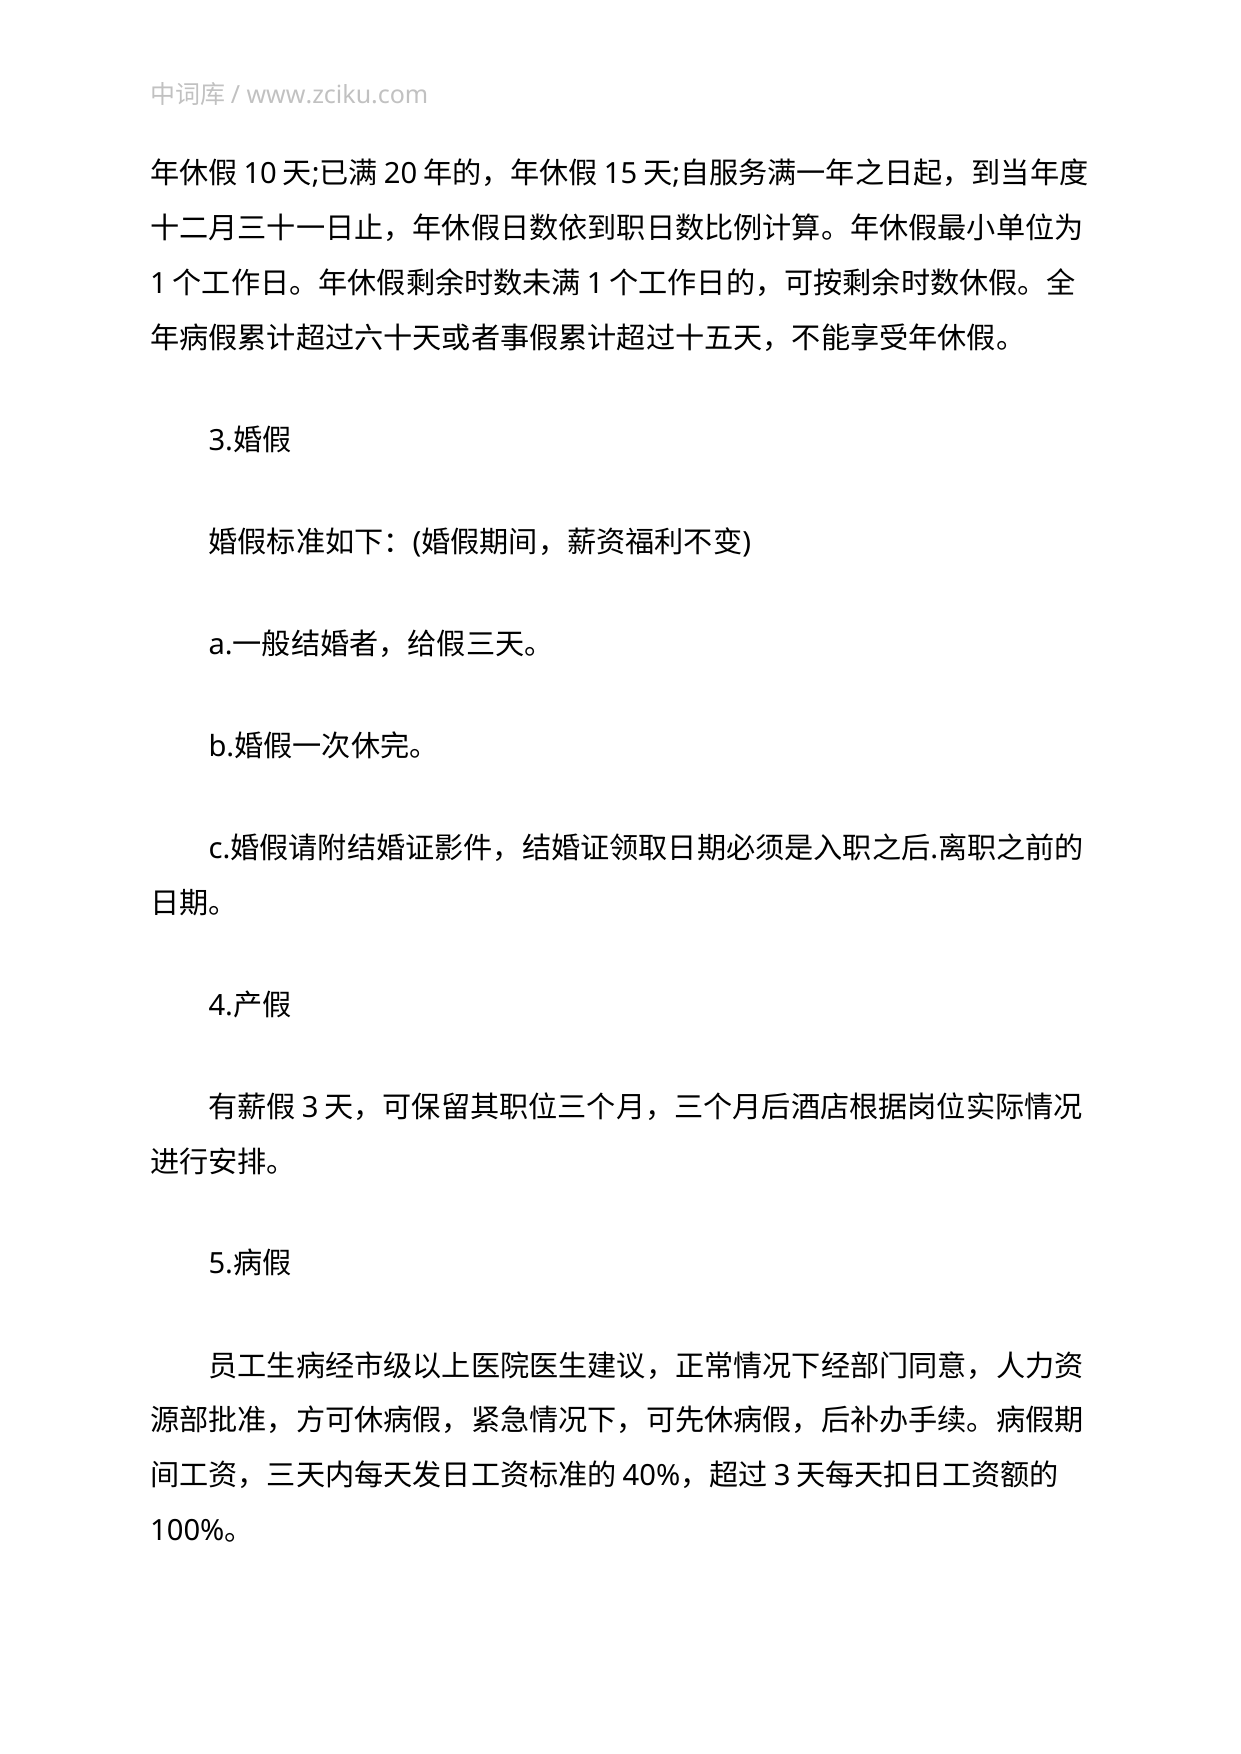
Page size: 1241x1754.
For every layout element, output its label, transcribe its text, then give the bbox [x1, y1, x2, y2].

text c.婚假请附结婚证影件，结婚证领取日期必须是入职之后.离职之前的日期。 [150, 824, 1090, 922]
text a.一般结婚者，给假三天。 [150, 621, 1090, 663]
text 5.病假 [150, 1240, 1090, 1282]
text b.婚假一次休完。 [150, 723, 1090, 765]
text 婚假标准如下：(婚假期间，薪资福利不变) [150, 519, 1090, 561]
text 有薪假3天，可保留其职位三个月，三个月后酒店根据岗位实际情况进行安排。 [150, 1083, 1090, 1181]
text 4.产假 [150, 981, 1090, 1024]
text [150, 150, 1090, 357]
text 3.婚假 [150, 417, 1090, 459]
text 员工生病经市级以上医院医生建议，正常情况下经部门同意，人力资源部批准，方可休病假，紧急情况下，可先休病假，后补办手续。病假期间工资，三天内每天发日工资标准的40%，超过3天每天扣日工资额的100%。 [150, 1342, 1090, 1549]
